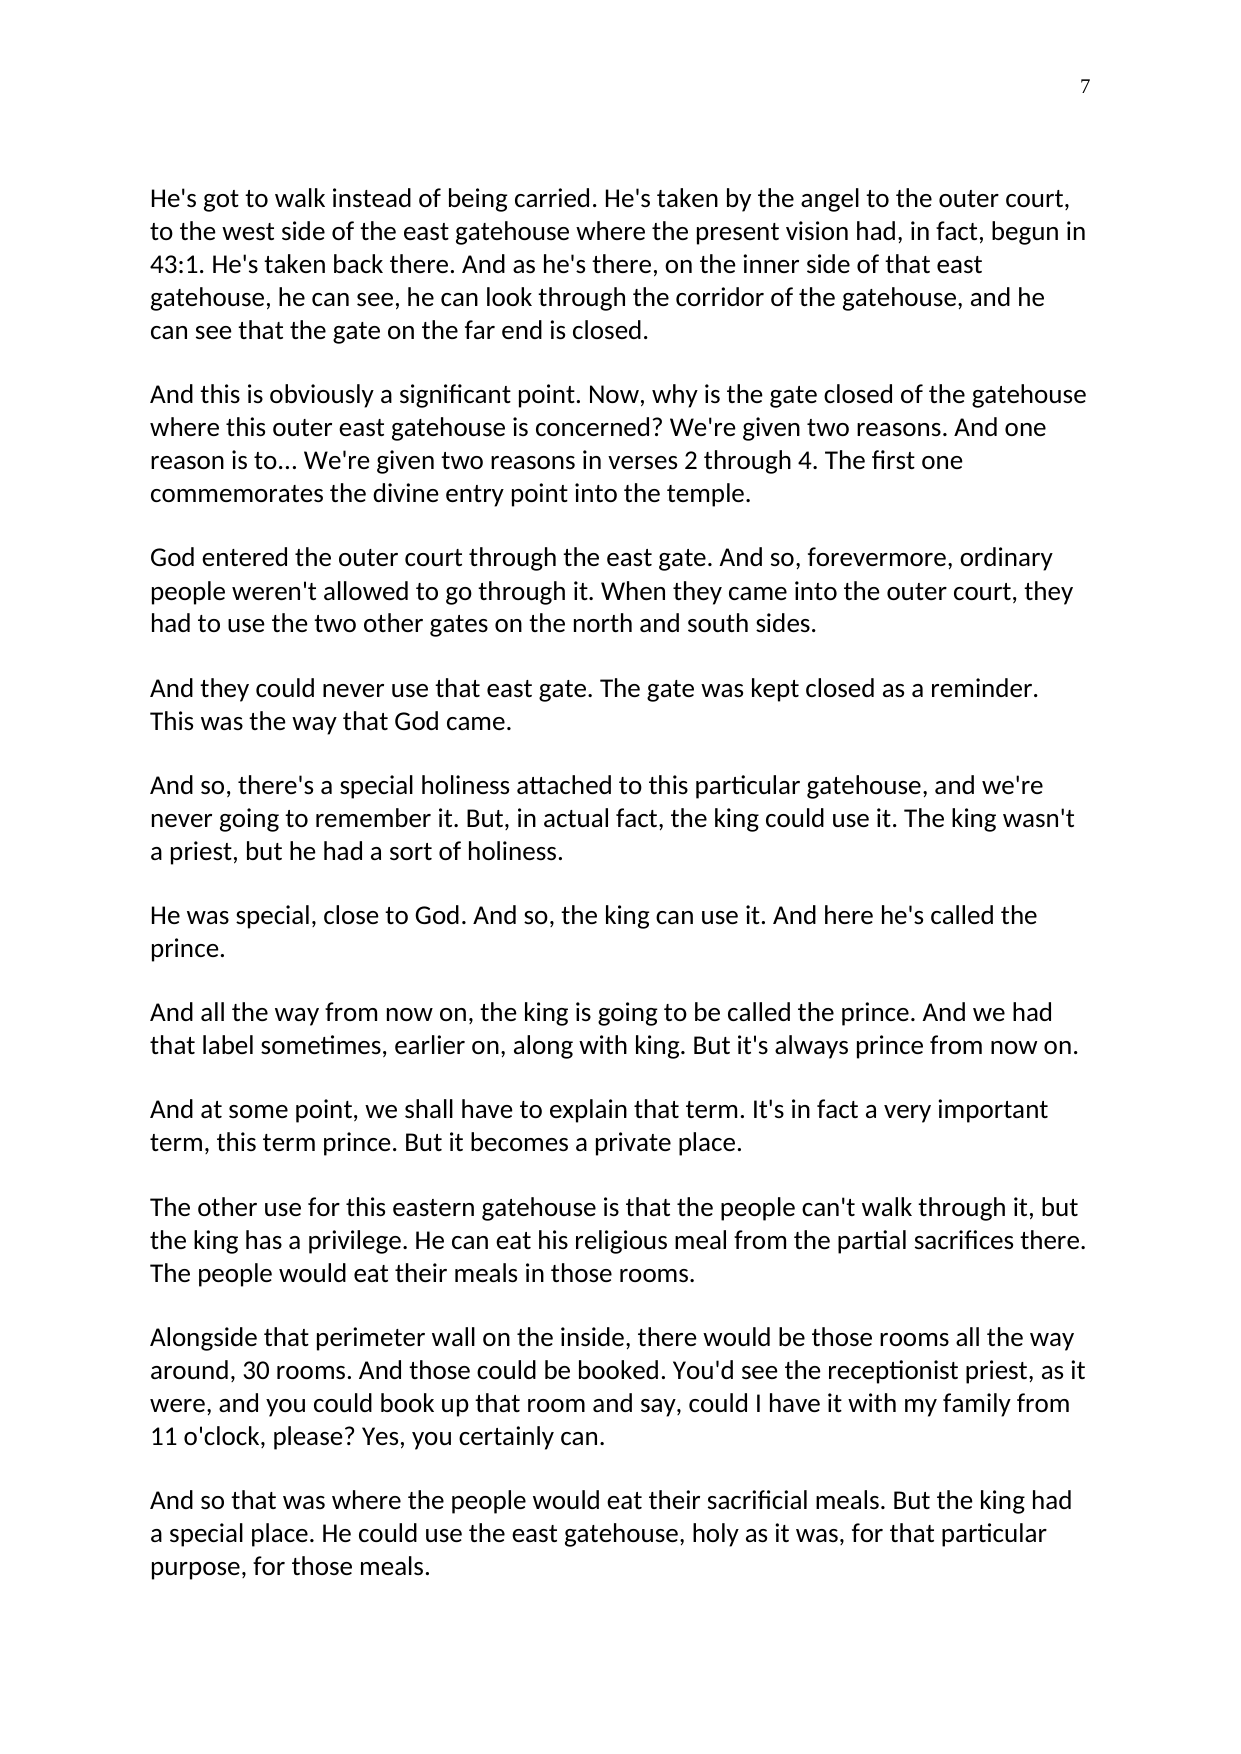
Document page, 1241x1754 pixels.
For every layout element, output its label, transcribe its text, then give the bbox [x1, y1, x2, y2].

text And this is obviously a significant point. Now, why is the gate closed of the gatehouse where this outer east gatehouse is concerned? We're given two reasons. And one reason is to... We're given two reasons in verses 2 through 4. The first one commemorates the divine entry point into the temple. [150, 377, 1090, 509]
text Alongside that perimeter wall on the inside, there would be those rooms all the way around, 30 rooms. And those could be booked. You'd see the receptionist priest, as it were, and you could book up that room and say, could I have it with my family from 11 o'clock, please? Yes, you certainly can. [150, 1320, 1090, 1452]
text And at some point, we shall have to explain that term. It's in fact a very important term, this term prince. But it becomes a private place. [150, 1093, 1090, 1159]
text And so that was where the people would eat their sacrificial meals. But the king had a special place. He could use the east gatehouse, holy as it was, for that particular purpose, for those meals. [150, 1483, 1090, 1582]
text The other use for this eastern gatehouse is that the people can't walk through it, but the king has a privilege. He can eat his religious meal from the partial sacrifices there. The people would eat their meals in those rooms. [150, 1190, 1090, 1289]
text And they could never use that east gate. The gate was kept closed as a reminder. This was the way that God came. [150, 671, 1090, 737]
text And so, there's a special holiness attached to this particular gatehouse, and we're never going to remember it. But, in actual fact, the king could use it. The king wasn't a priest, but he had a sort of holiness. [150, 768, 1090, 867]
text And all the way from now on, the king is going to be called the prince. And we had that label sometimes, earlier on, along with king. But it's always prince from now on. [150, 995, 1090, 1061]
text He was special, close to God. And so, the king can use it. And here he's called the prince. [150, 898, 1090, 964]
text He's got to walk instead of being carried. He's taken by the angel to the outer court, to the west side of the east gatehouse where the present vision had, in fact, begun in 43:1. He's taken back there. And as he's there, on the inner side of that east gatehouse, he can see, he can look through the corridor of the gatehouse, and he can see that the gate on the far end is closed. [150, 181, 1090, 346]
text God entered the outer court through the east gate. And so, forevermore, ordinary people weren't allowed to go through it. When they came into the outer court, they had to use the two other gates on the north and south sides. [150, 541, 1090, 640]
